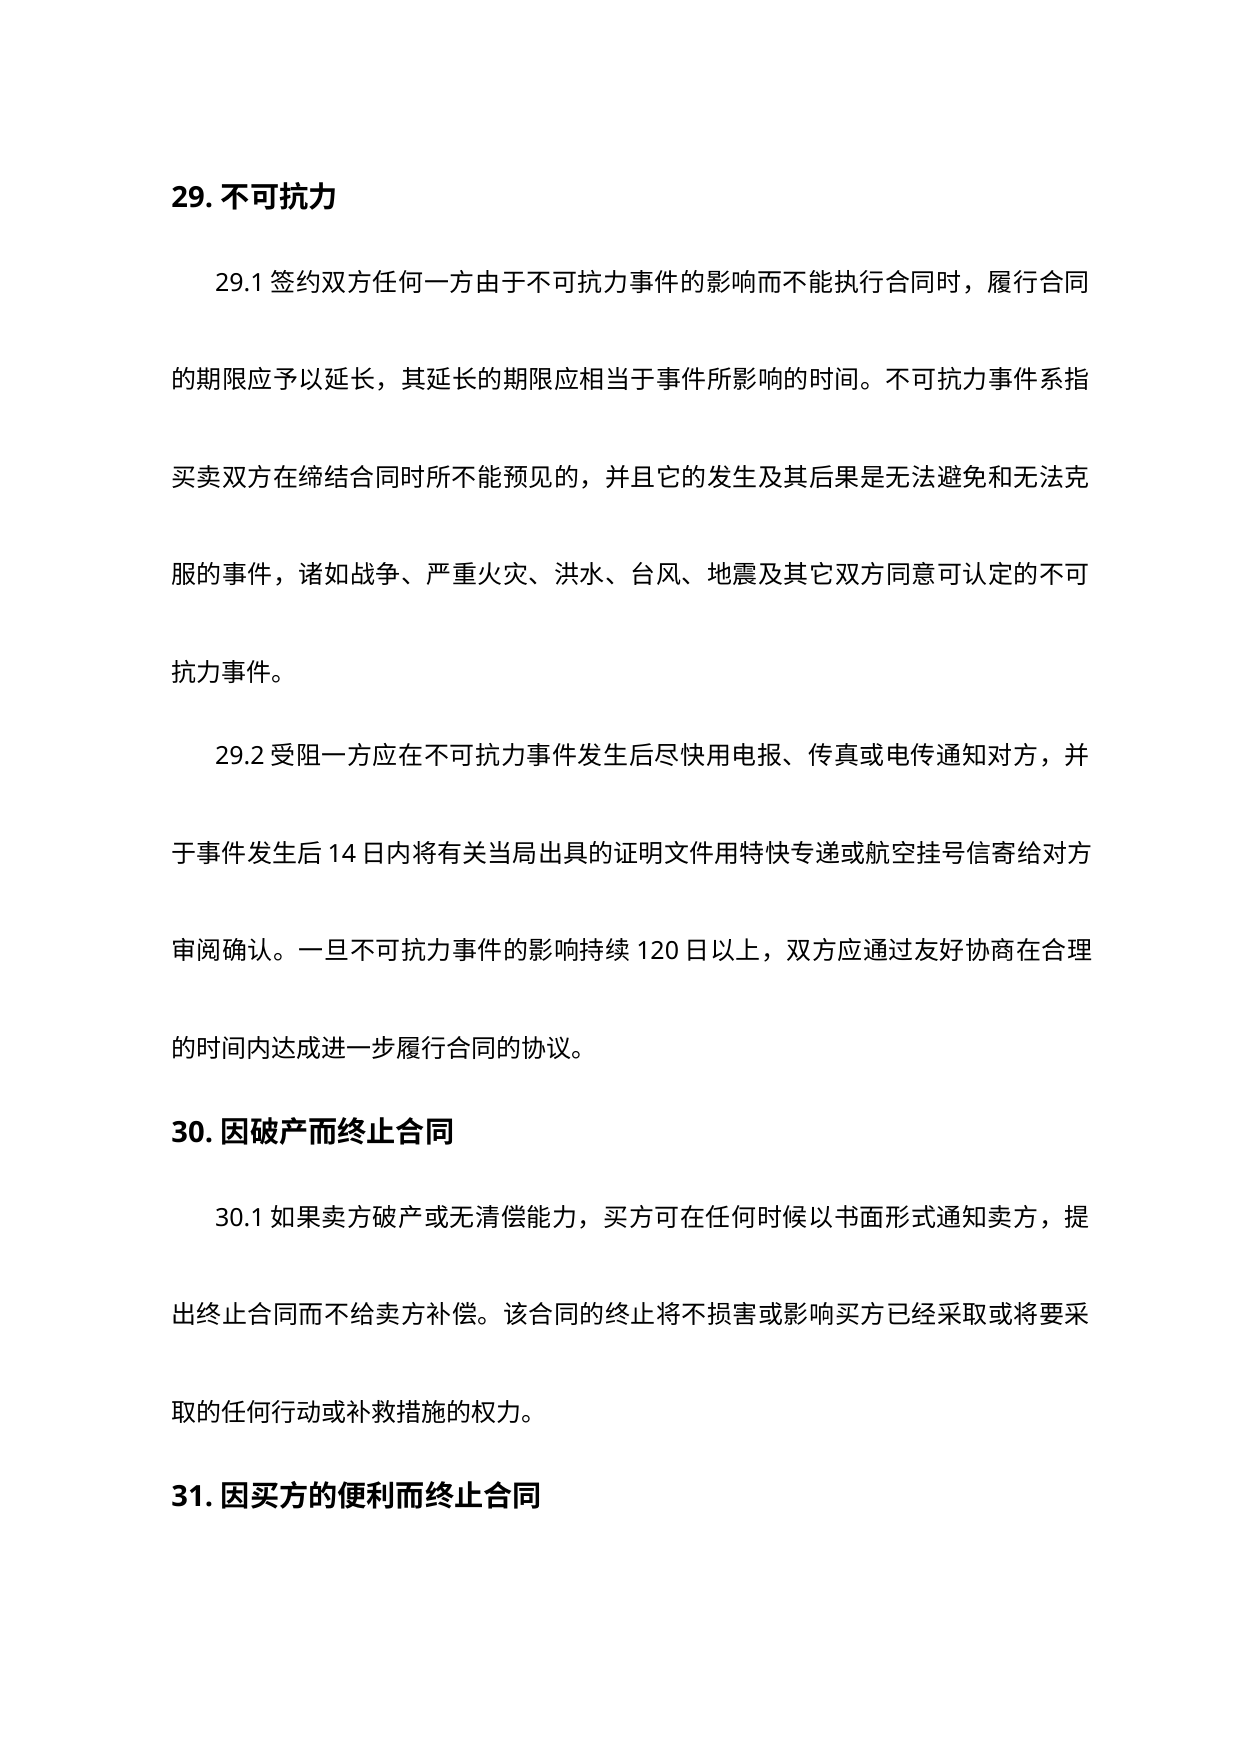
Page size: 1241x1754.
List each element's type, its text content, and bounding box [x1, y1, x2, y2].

text 29.1签约双方任何一方由于不可抗力事件的影响而不能执行合同时，履行合同的期限应予以延长，其延长的期限应相当于事件所影响的时间。不可抗力事件系指买卖双方在缔结合同时所不能预见的，并且它的发生及其后果是无法避免和无法克服的事件，诸如战争、严重火灾、洪水、台风、地震及其它双方同意可认定的不可抗力事件。 [171, 248, 1092, 703]
text 31. 因买方的便利而终止合同 [171, 1461, 1092, 1526]
text 29.2受阻一方应在不可抗力事件发生后尽快用电报、传真或电传通知对方，并于事件发生后14日内将有关当局出具的证明文件用特快专递或航空挂号信寄给对方审阅确认。一旦不可抗力事件的影响持续120日以上，双方应通过友好协商在合理的时间内达成进一步履行合同的协议。 [171, 721, 1092, 1079]
text 29. 不可抗力 [171, 162, 1092, 227]
text 30.1如果卖方破产或无清偿能力，买方可在任何时候以书面形式通知卖方，提出终止合同而不给卖方补偿。该合同的终止将不损害或影响买方已经采取或将要采取的任何行动或补救措施的权力。 [171, 1183, 1092, 1443]
text 30. 因破产而终止合同 [171, 1097, 1092, 1162]
